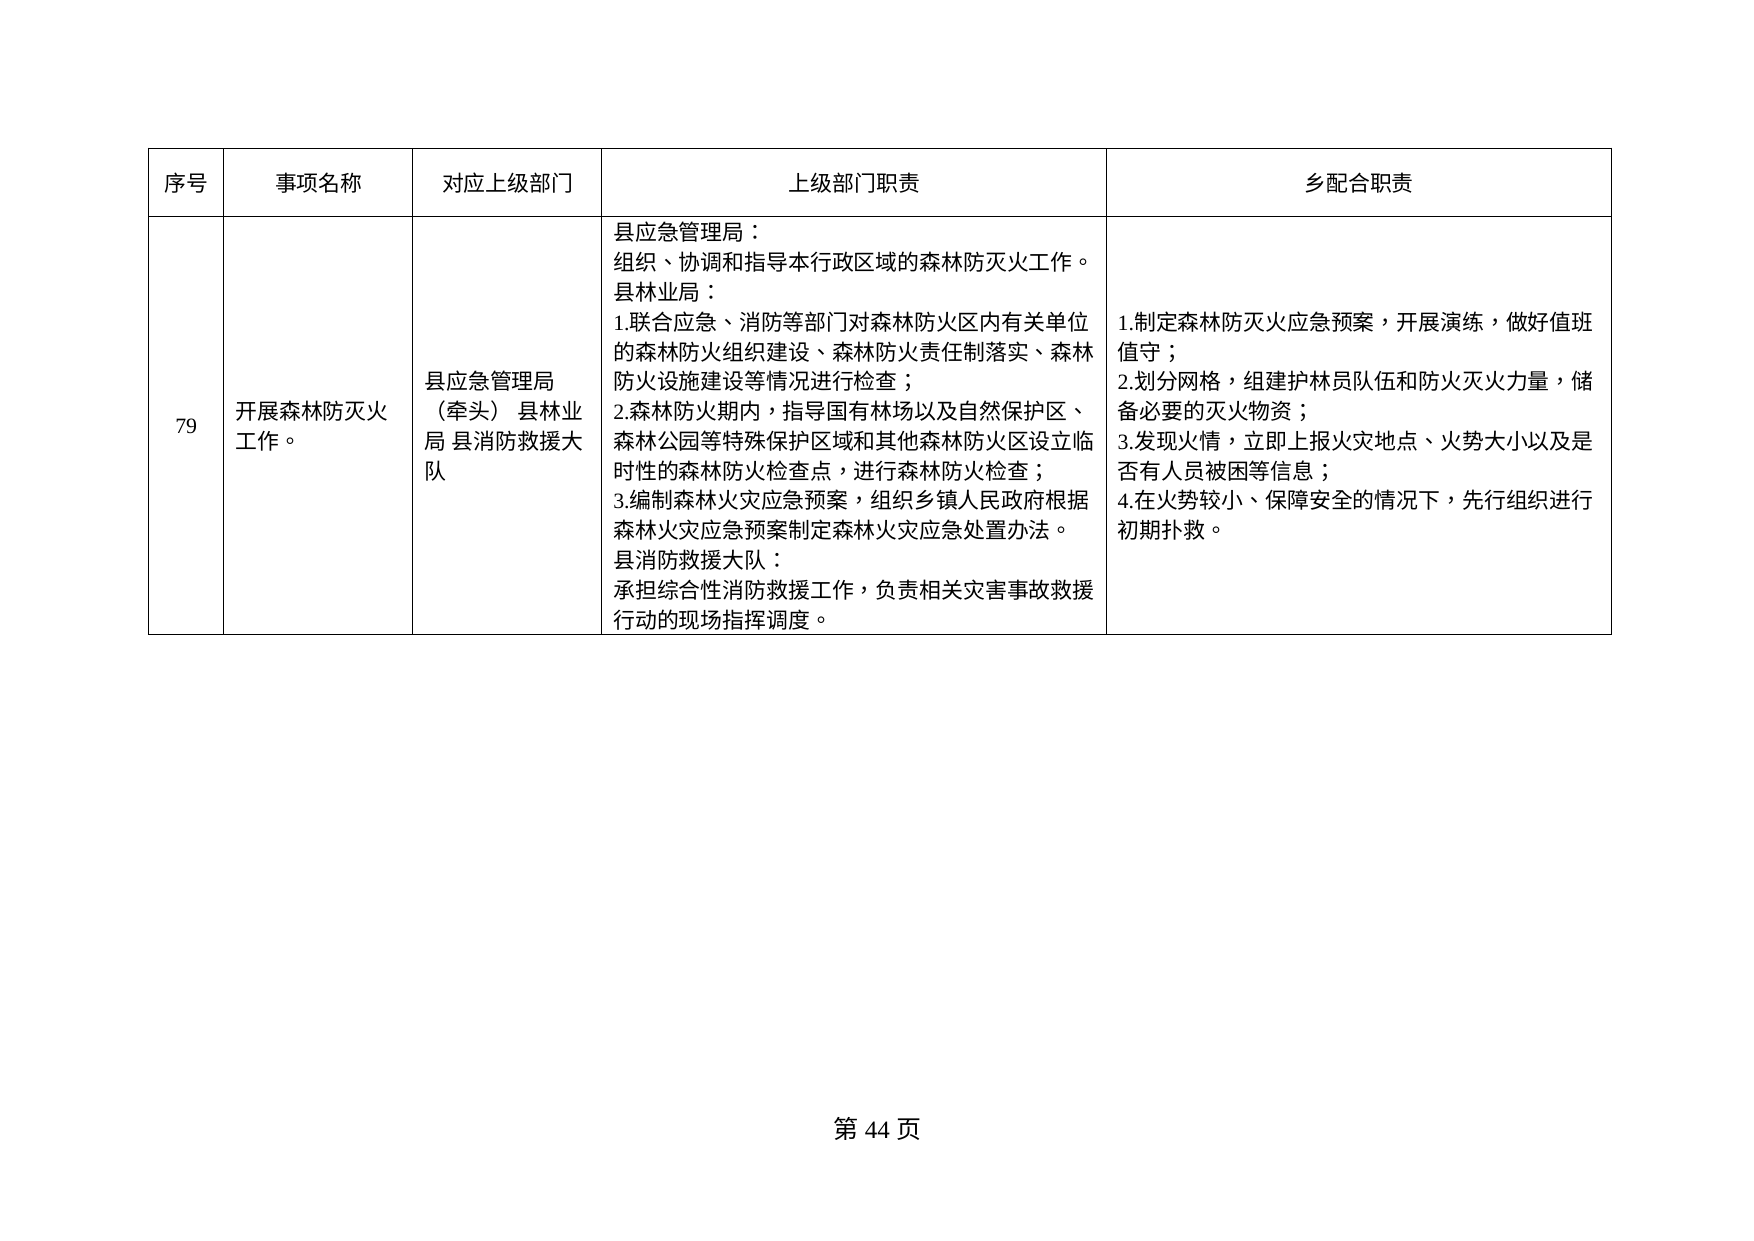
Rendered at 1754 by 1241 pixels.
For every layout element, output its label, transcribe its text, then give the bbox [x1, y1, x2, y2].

table_cell 1.制定森林防灭火应急预案，开展演练，做好值班值守； 2.划分网格，组建护林员队伍和防火灭火力量，储备必要的灭火物资； 3.发现火情，立即上报火灾地点、火势大小以及是否有人员被困等信息； 4.在火势较小、保障安全的情况下，先行组织进行初期扑救。 [1107, 217, 1611, 634]
table_header 对应上级部门 [413, 149, 601, 216]
table_cell 79 [149, 217, 223, 634]
table_header 乡配合职责 [1107, 149, 1611, 216]
table_cell 县应急管理局： 组织、协调和指导本行政区域的森林防灭火工作。 县林业局： 1.联合应急、消防等部门对森林防火区内有关单位的森林防火组织建设、森林防火责任制落实、森林防火设施建设等情况进行检查； 2.森林防火期内，指导国有林场以及自然保护区、森林公园等特殊保护区域和其他森林防火区设立临时性的森林防火检查点，进行森林防火检查； 3.编制森林火灾应急预案，组织乡镇人民政府根据森林火灾应急预案制定森林火灾应急处置办法。 县消防救援大队： 承担综合性消防救援工作，负责相关灾害事故救援行动的现场指挥调度。 [602, 217, 1106, 634]
table_header 上级部门职责 [602, 149, 1106, 216]
table_header 事项名称 [224, 149, 412, 216]
table_cell 开展森林防灭火工作。 [224, 217, 412, 634]
table_header 序号 [149, 149, 223, 216]
table_cell 县应急管理局 （牵头） 县林业局 县消防救援大队 [413, 217, 601, 634]
